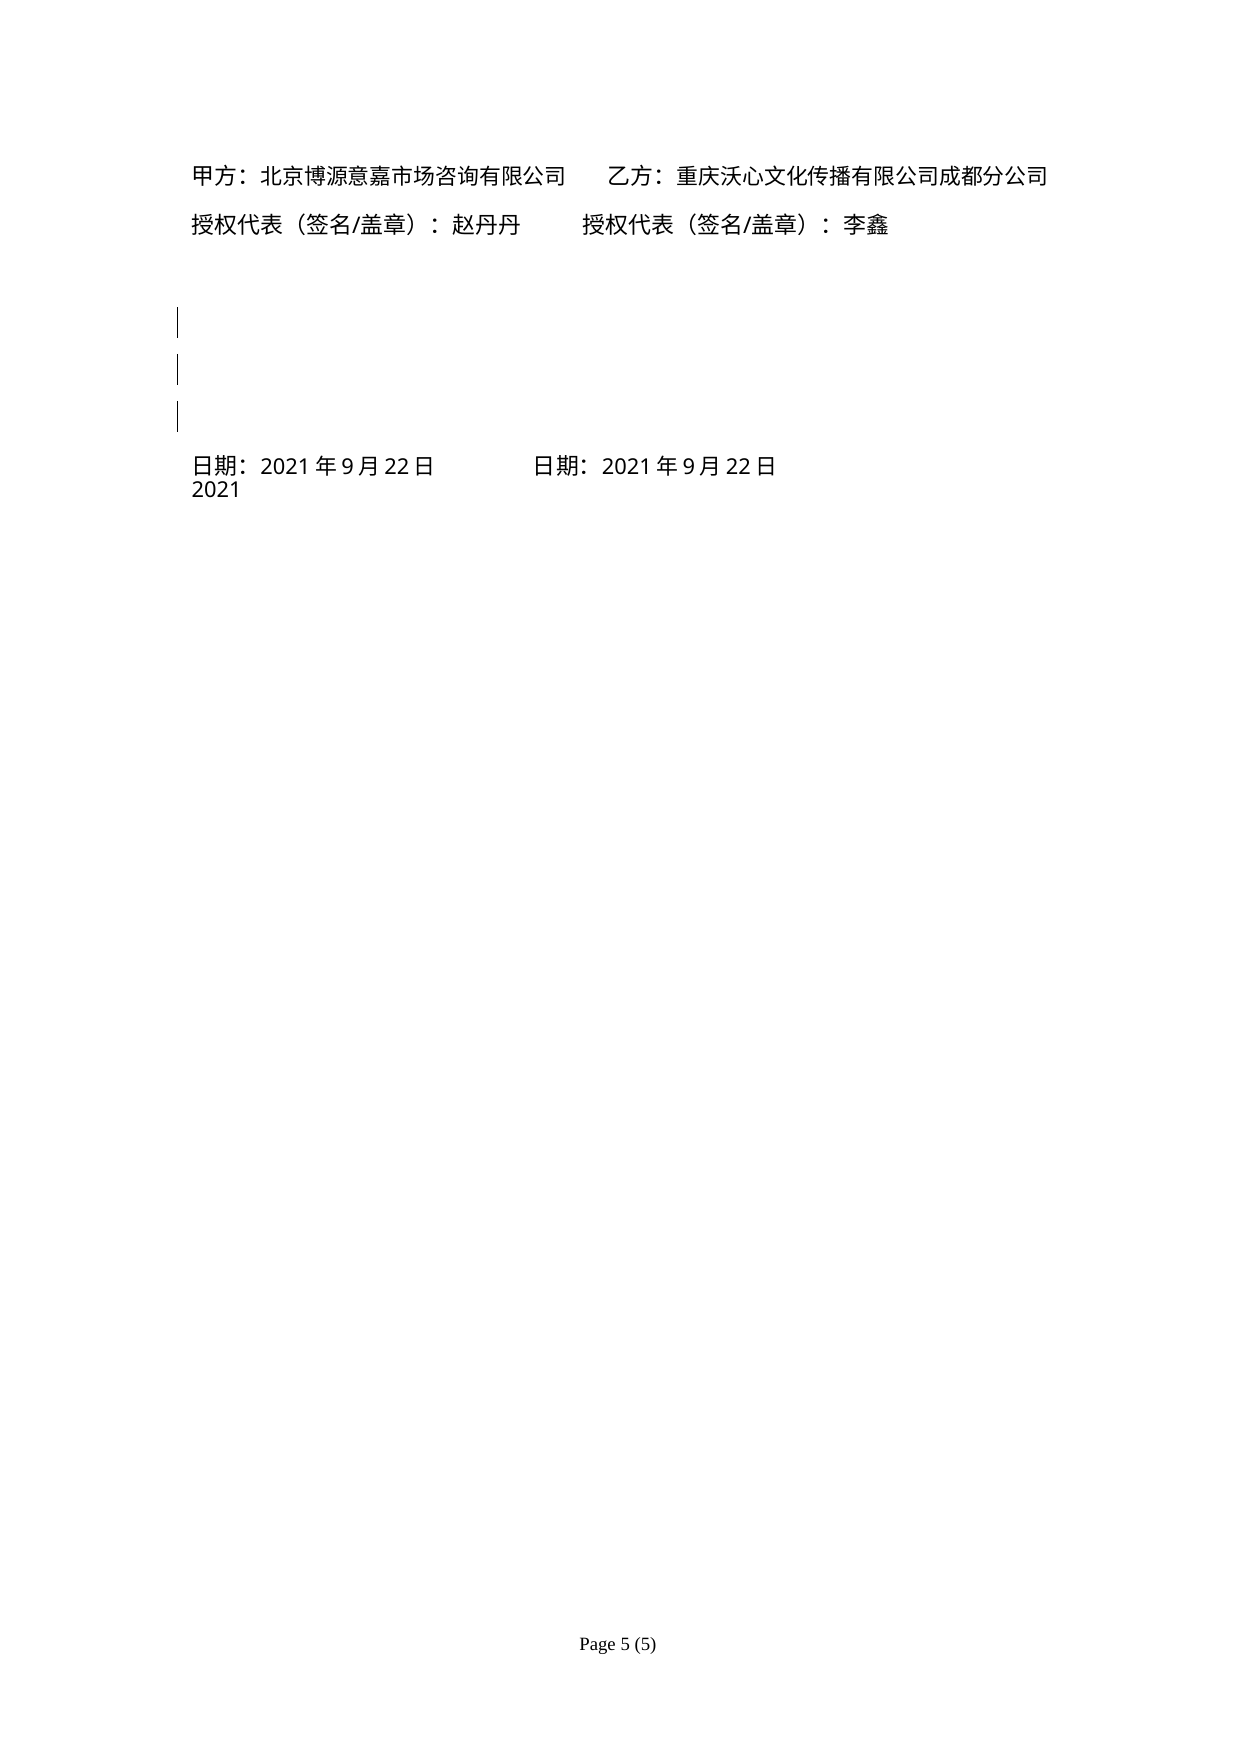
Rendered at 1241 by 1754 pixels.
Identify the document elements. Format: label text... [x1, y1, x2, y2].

text 日期：2021年9月22日 日期：2021年9月22日 [191, 448, 1099, 481]
text 授权代表（签名/盖章）：赵丹丹 授权代表（签名/盖章）：李鑫 [191, 207, 1099, 241]
text 甲方：北京博源意嘉市场咨询有限公司 乙方：重庆沃心文化传播有限公司成都分公司 [191, 157, 1099, 191]
